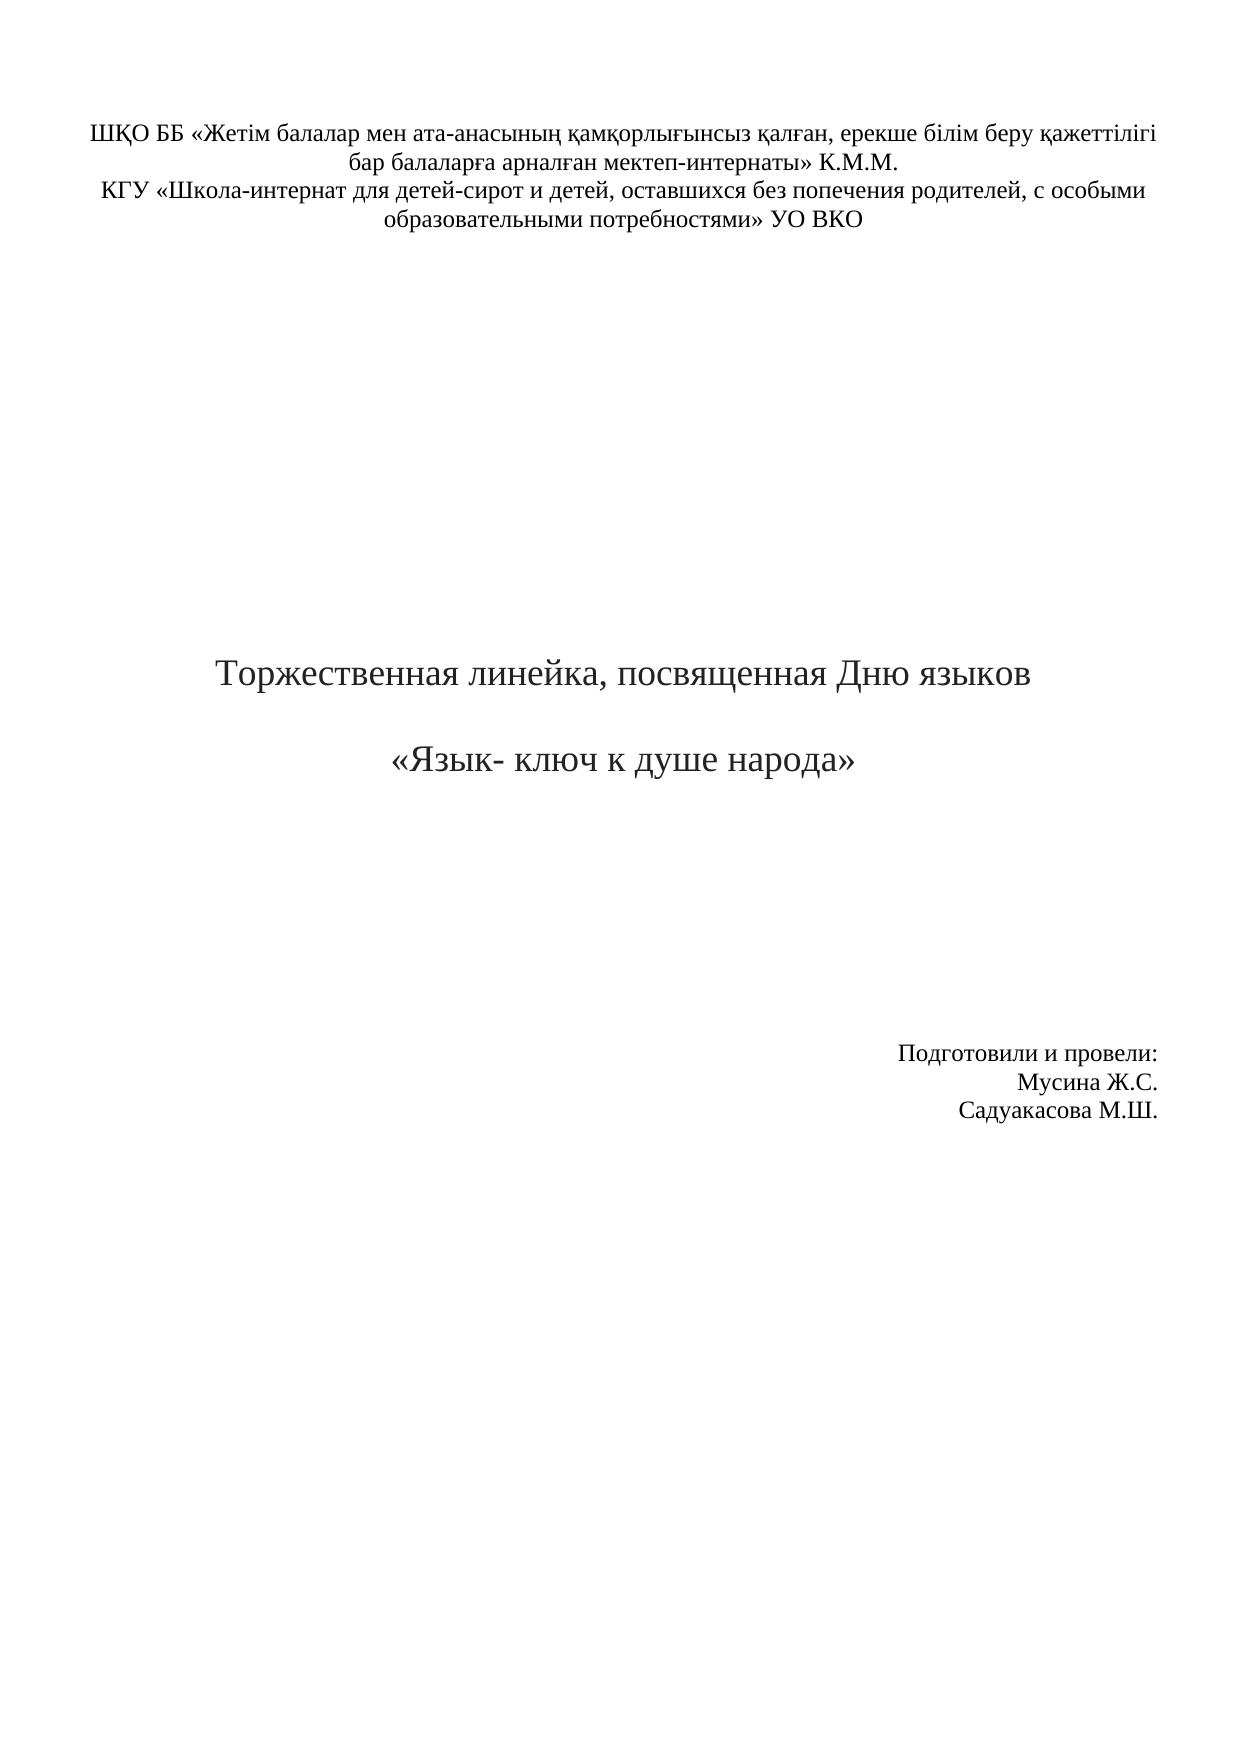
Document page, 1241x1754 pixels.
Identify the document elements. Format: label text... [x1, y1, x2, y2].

text КГУ «Школа-интернат для детей-сирот и детей, оставшихся без попечения родителей, с особыми образовательными потребностями» УО ВКО [88, 176, 1158, 233]
text Торжественная линейка, посвященная Дню языков [88, 650, 1158, 693]
text «Язык- ключ к душе народа» [88, 736, 1158, 779]
text Подготовили и провели: [88, 1038, 1158, 1067]
text Мусина Ж.С. [88, 1067, 1158, 1096]
text Садуакасова М.Ш. [88, 1096, 1158, 1124]
text ШҚО ББ «Жетім балалар мен ата-анасының қамқорлығынсыз қалған, ерекше білім беру қажеттілігі бар балаларға арналған мектеп-интернаты» К.М.М. [88, 118, 1158, 176]
